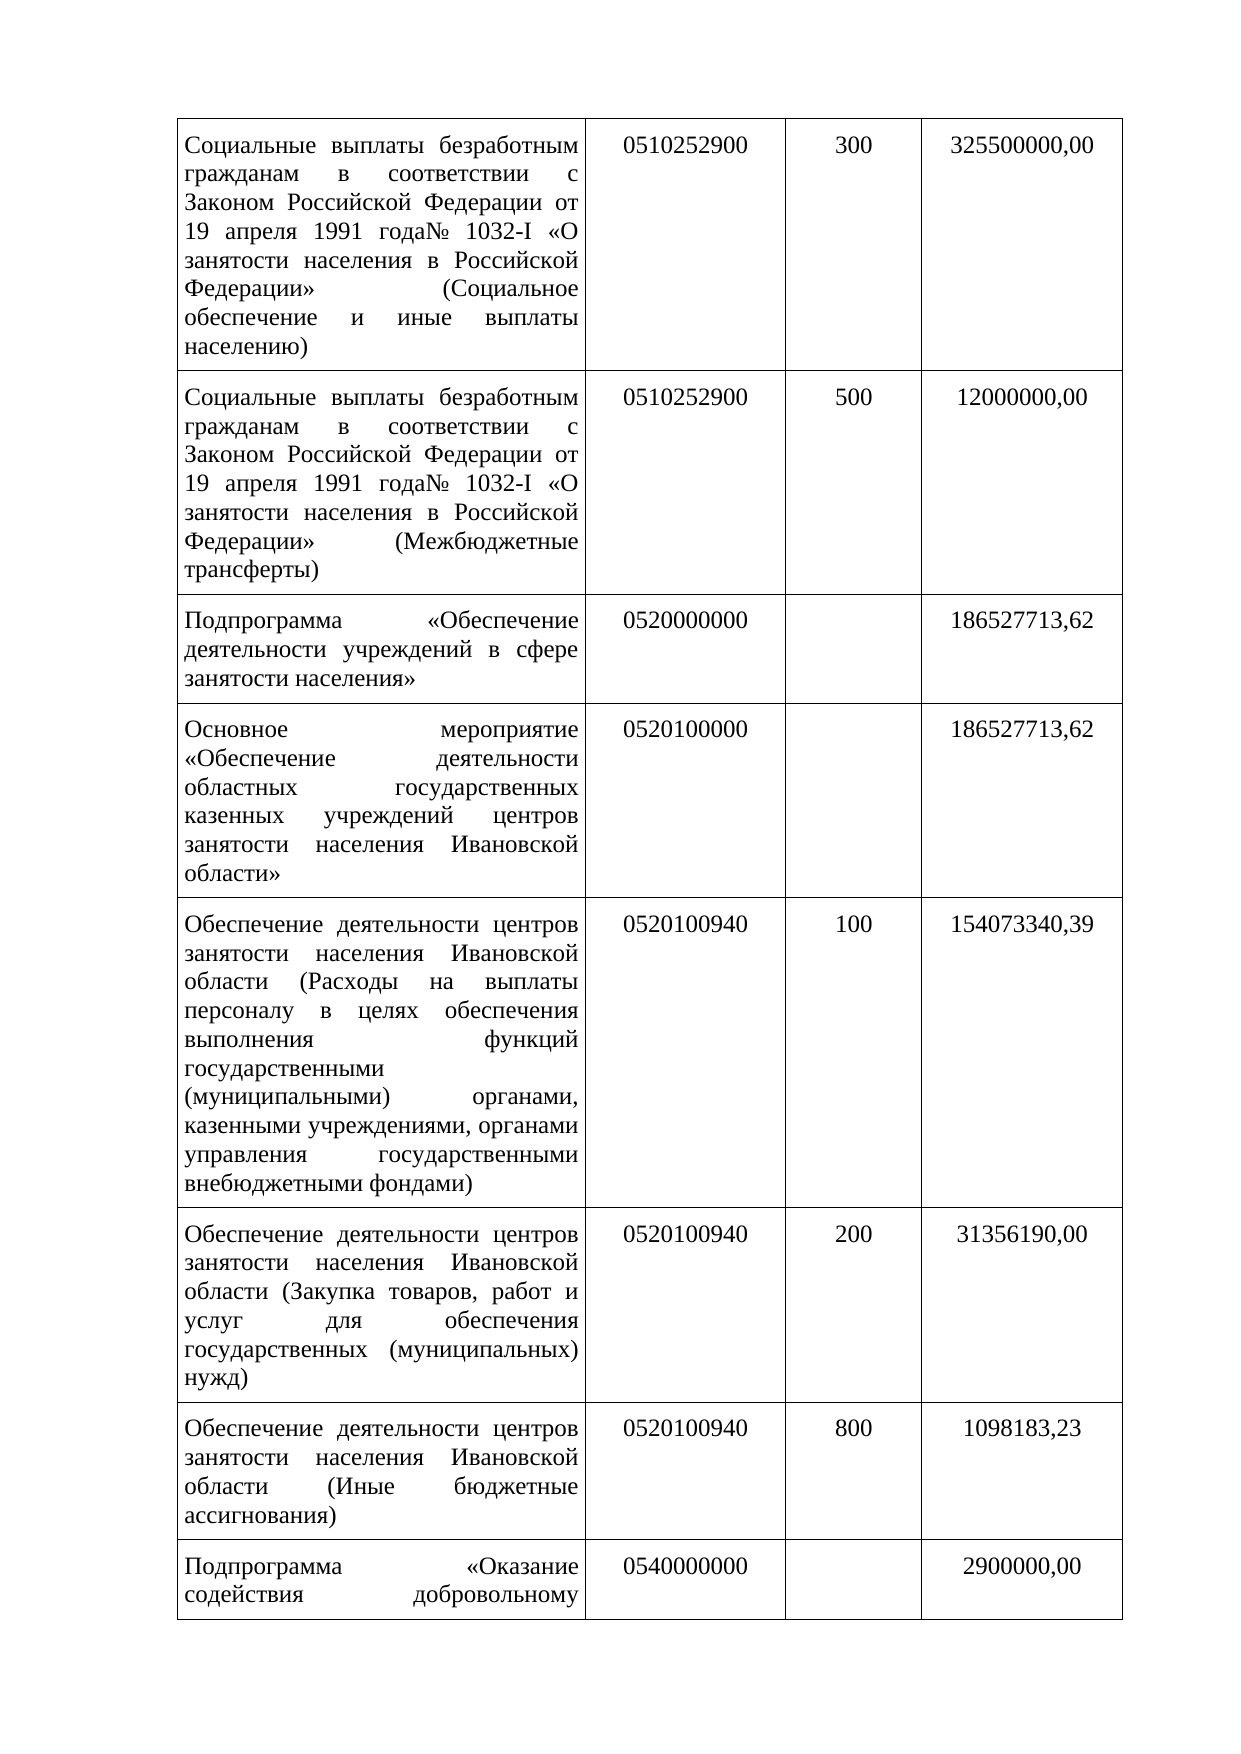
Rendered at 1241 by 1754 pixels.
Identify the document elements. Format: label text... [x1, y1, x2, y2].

table_cell 1098183,23 [922, 1403, 1122, 1539]
table_cell 200 [786, 1208, 921, 1402]
table_cell 0510252900 [586, 371, 785, 594]
table_cell 100 [786, 898, 921, 1207]
table_cell Социальные выплаты безработным гражданам в соответствии с Законом Российской Федерации от 19 апреля 1991 года№ 1032-I «О занятости населения в Российской Федерации» (Социальное обеспечение и иные выплаты населению) [178, 119, 585, 370]
table_cell 500 [786, 371, 921, 594]
table_cell [786, 704, 921, 897]
table_cell 0520000000 [586, 595, 785, 702]
table_cell 300 [786, 119, 921, 370]
table_cell 325500000,00 [922, 119, 1122, 370]
table_cell Основное мероприятие «Обеспечение деятельности областных государственных казенных учреждений центров занятости населения Ивановской области» [178, 704, 585, 897]
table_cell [178, 1540, 585, 1619]
table_cell Обеспечение деятельности центров занятости населения Ивановской области (Закупка товаров, работ и услуг для обеспечения государственных (муниципальных) нужд) [178, 1208, 585, 1402]
table_cell [786, 1540, 921, 1619]
table_cell Подпрограмма «Обеспечение деятельности учреждений в сфере занятости населения» [178, 595, 585, 702]
table_cell 31356190,00 [922, 1208, 1122, 1402]
table_cell Обеспечение деятельности центров занятости населения Ивановской области (Расходы на выплаты персоналу в целях обеспечения выполнения функций государственными (муниципальными) органами, казенными учреждениями, органами управления государственными внебюджетными фондами) [178, 898, 585, 1207]
table_cell 186527713,62 [922, 704, 1122, 897]
table_cell 12000000,00 [922, 371, 1122, 594]
table_cell 0540000000 [586, 1540, 785, 1619]
table_cell 0520100000 [586, 704, 785, 897]
table_cell 0520100940 [586, 1403, 785, 1539]
table_cell 0520100940 [586, 1208, 785, 1402]
table_cell Социальные выплаты безработным гражданам в соответствии с Законом Российской Федерации от 19 апреля 1991 года№ 1032-I «О занятости населения в Российской Федерации» (Межбюджетные трансферты) [178, 371, 585, 594]
table_cell 186527713,62 [922, 595, 1122, 702]
table_cell 0510252900 [586, 119, 785, 370]
table_cell 800 [786, 1403, 921, 1539]
table_cell [786, 595, 921, 702]
table_cell 0520100940 [586, 898, 785, 1207]
table_cell 154073340,39 [922, 898, 1122, 1207]
table_cell 2900000,00 [922, 1540, 1122, 1619]
table_cell Обеспечение деятельности центров занятости населения Ивановской области (Иные бюджетные ассигнования) [178, 1403, 585, 1539]
